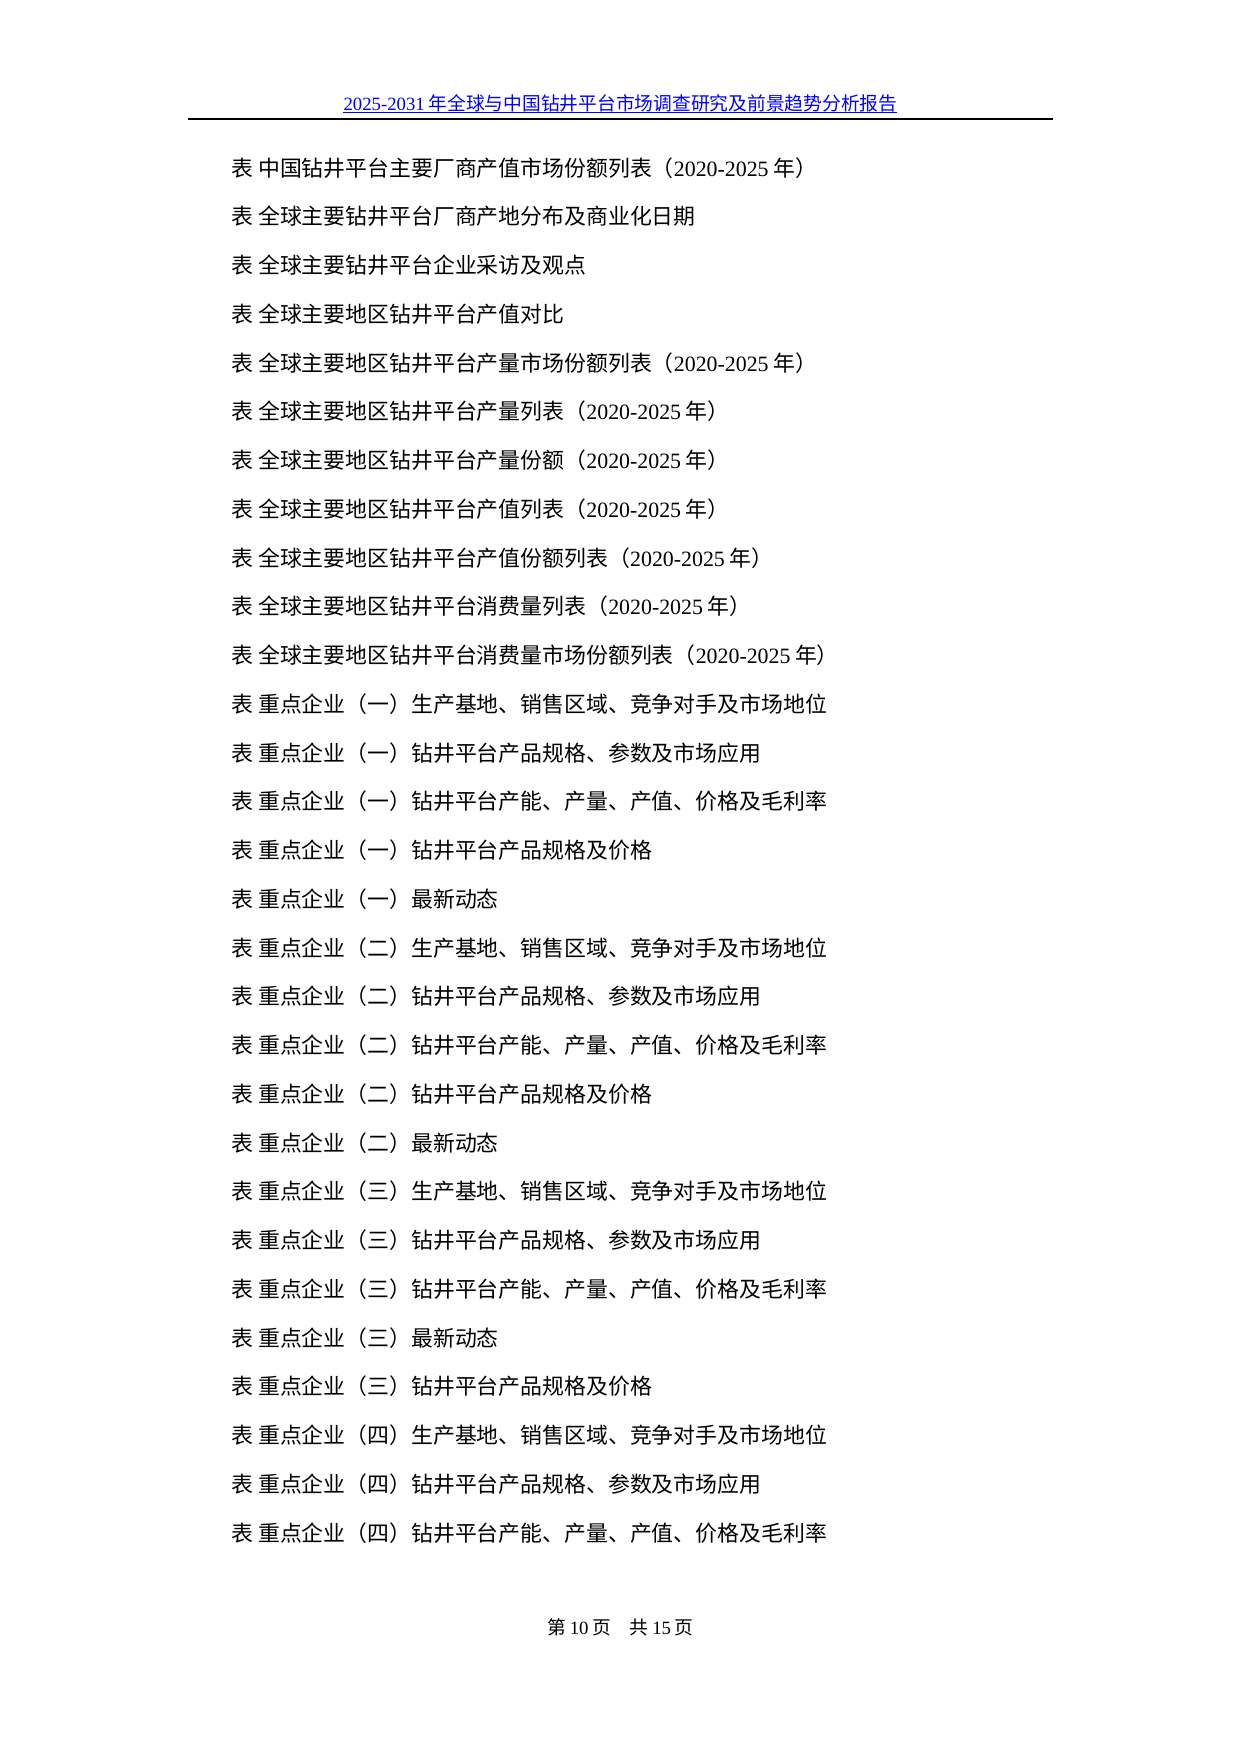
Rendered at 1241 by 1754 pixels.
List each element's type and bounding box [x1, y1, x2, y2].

text [187, 150, 1053, 1548]
